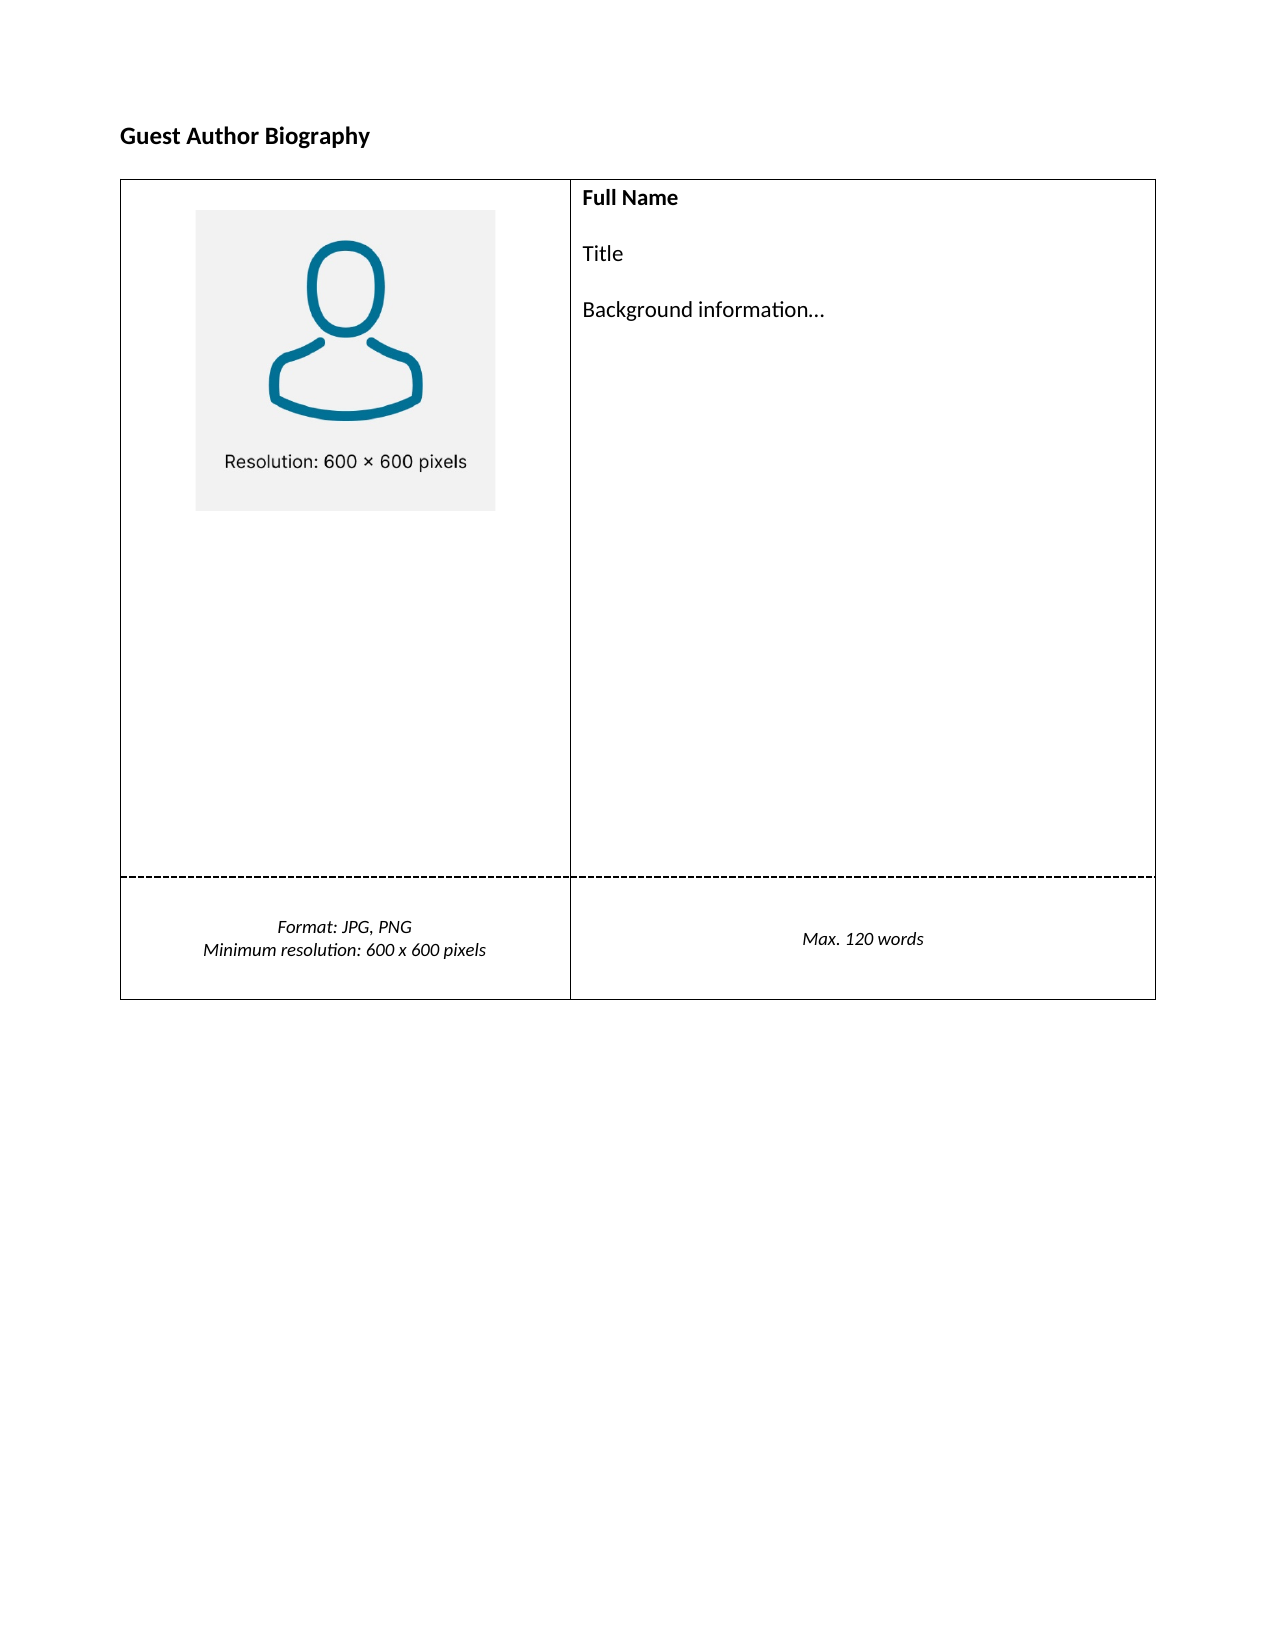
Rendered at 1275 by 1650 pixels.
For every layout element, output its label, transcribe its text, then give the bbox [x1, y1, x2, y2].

picture [195, 210, 496, 511]
table_header Full Name Title Background information… [571, 180, 1155, 876]
table_cell Format: JPG, PNG Minimum resolution: 600 x 600 pixels [121, 876, 570, 999]
table_cell Max. 120 words [571, 876, 1155, 999]
text Guest Author Biography [120, 120, 1155, 151]
table_header [121, 180, 570, 876]
